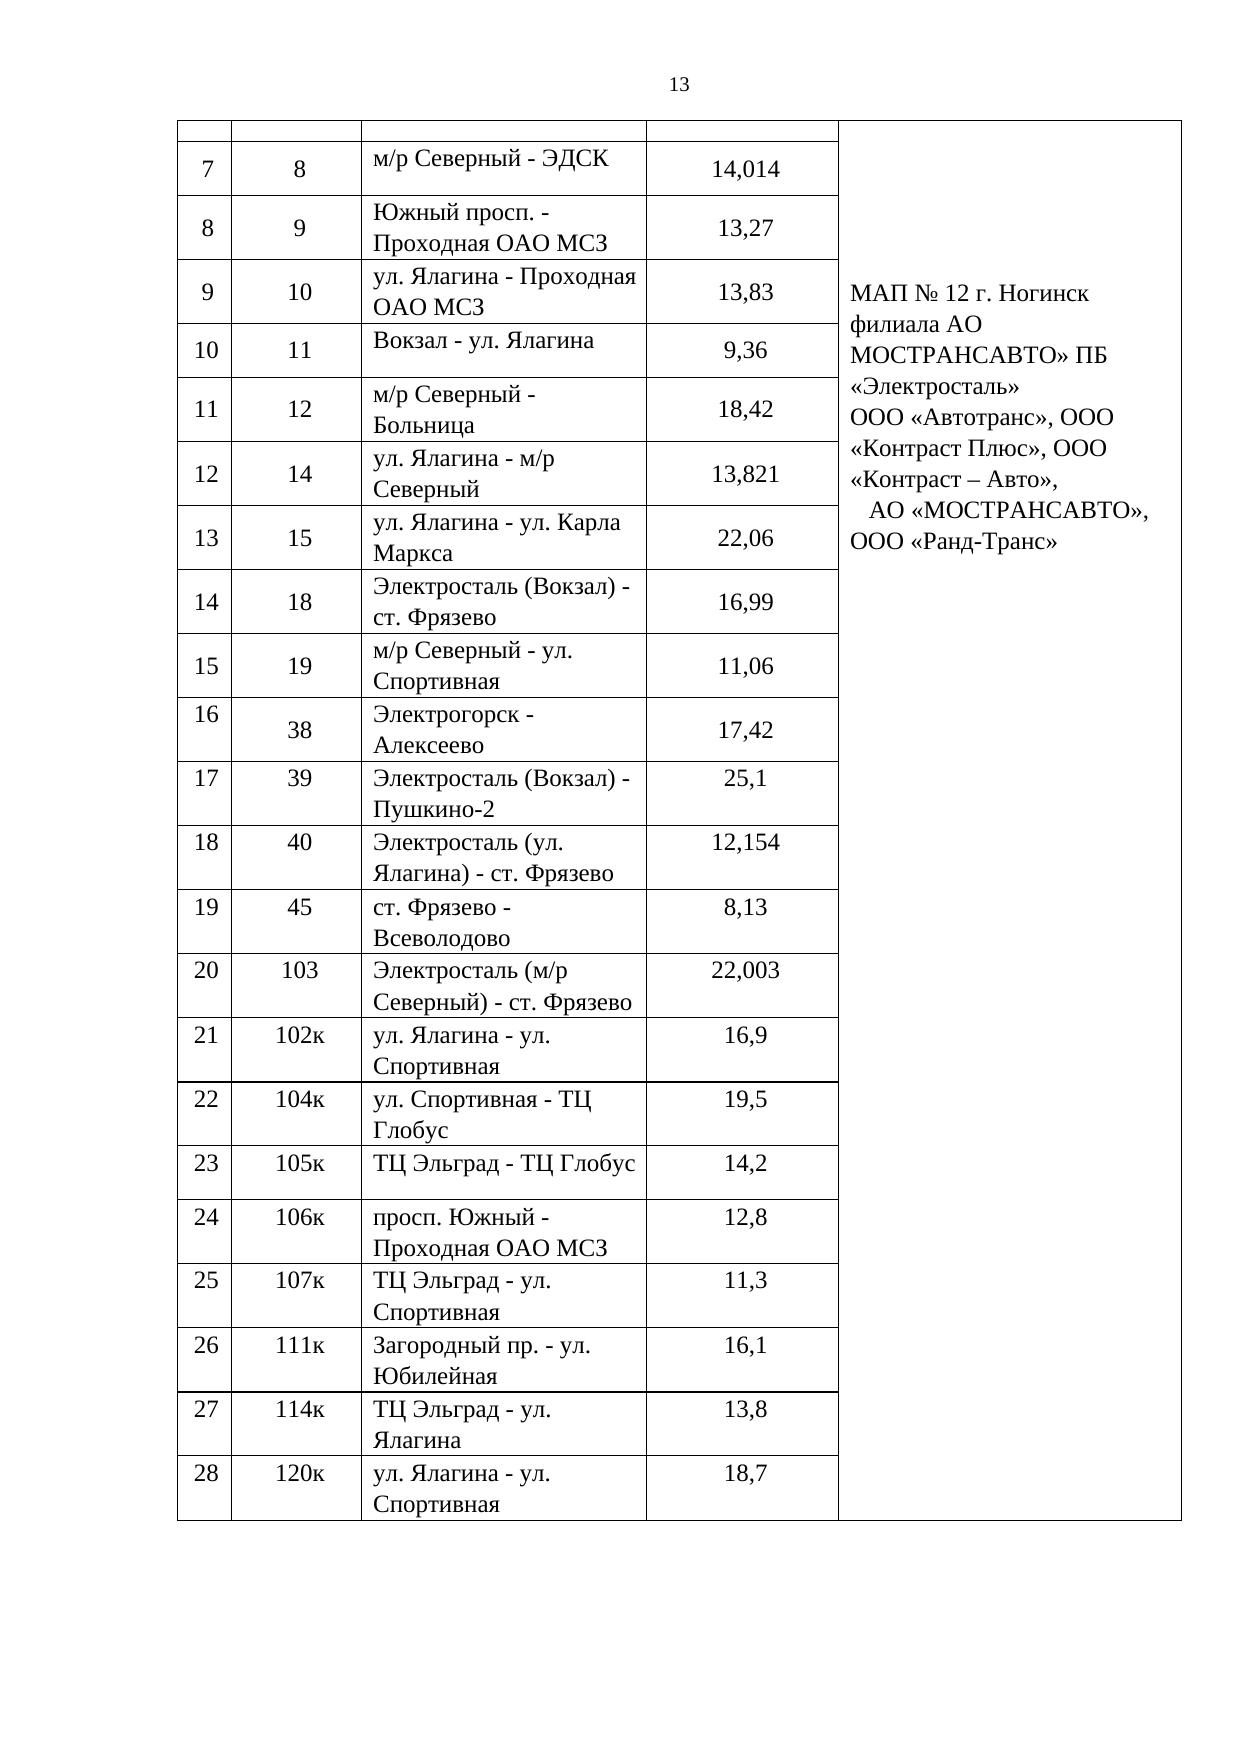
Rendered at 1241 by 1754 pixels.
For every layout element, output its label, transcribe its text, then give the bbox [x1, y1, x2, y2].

table_cell просп. Южный - Проходная ОАО МСЗ [362, 1200, 646, 1263]
table_cell ул. Ялагина - Проходная ОАО МСЗ [362, 260, 646, 323]
table_cell 45 [232, 890, 361, 953]
table_cell 106к [232, 1200, 361, 1263]
table_cell 12,8 [647, 1200, 838, 1263]
table_cell 120к [232, 1456, 361, 1519]
table_cell 13,8 [647, 1393, 838, 1455]
table_cell 8 [178, 196, 231, 259]
table_cell 28 [178, 1456, 231, 1519]
table_cell ул. Ялагина - м/р Северный [362, 442, 646, 505]
table_cell Электросталь (м/р Северный) - ст. Фрязево [362, 954, 646, 1017]
table_cell 13,83 [647, 260, 838, 323]
table_cell ТЦ Эльград - ул. Ялагина [362, 1393, 646, 1455]
table_cell 9,36 [647, 324, 838, 377]
table_cell 14,014 [647, 142, 838, 195]
table_cell 18,42 [647, 378, 838, 441]
table_cell 102к [232, 1018, 361, 1081]
table_cell 6 [178, 121, 231, 141]
table_cell 10 [232, 260, 361, 323]
table_cell Вокзал - ул. Ялагина [362, 324, 646, 377]
table_cell 22,06 [647, 506, 838, 569]
table_cell ул. Ялагина - ул. Спортивная [362, 1456, 646, 1519]
table_cell 27,0 [647, 121, 838, 141]
table_cell ТЦ Эльград - ул. Спортивная [362, 1264, 646, 1327]
table_cell 24 [178, 1200, 231, 1263]
table_cell ст. Фрязево - Всеволодово [362, 890, 646, 953]
table_cell 18 [178, 826, 231, 889]
table_cell 17 [178, 762, 231, 825]
table_cell 18 [232, 570, 361, 633]
table_cell 17,42 [647, 698, 838, 761]
table_cell 26 [178, 1328, 231, 1391]
table_cell 18,7 [647, 1456, 838, 1519]
table_cell 22 [178, 1083, 231, 1145]
table_cell 8,13 [647, 890, 838, 953]
table_cell 12 [232, 378, 361, 441]
table_cell ул. Ялагина - ул. Спортивная [362, 1018, 646, 1081]
table_cell 9 [178, 260, 231, 323]
table_cell 19,5 [647, 1083, 838, 1145]
table_cell 114к [232, 1393, 361, 1455]
table_cell Южный просп. - Проходная ОАО МСЗ [362, 196, 646, 259]
table_cell 13,27 [647, 196, 838, 259]
table_cell 105к [232, 1146, 361, 1199]
table_cell 7 [178, 142, 231, 195]
table_cell 14,2 [647, 1146, 838, 1199]
table_cell 107к [232, 1264, 361, 1327]
table_cell 7 [232, 121, 361, 141]
table_cell 16,99 [647, 570, 838, 633]
table_cell 10 [178, 324, 231, 377]
table_cell ул. Ялагина - ул. Карла Маркса [362, 506, 646, 569]
table_cell 20 [178, 954, 231, 1017]
table_cell ТЦ Эльград - ТЦ Глобус [362, 1146, 646, 1199]
table_cell 11 [232, 324, 361, 377]
table_cell 22,003 [647, 954, 838, 1017]
table_cell 19 [178, 890, 231, 953]
table_cell 15 [232, 506, 361, 569]
table_cell 11,3 [647, 1264, 838, 1327]
table_cell 38 [232, 698, 361, 761]
table_cell Электросталь (Вокзал) - Пушкино-2 [362, 762, 646, 825]
table_cell Электросталь (Вокзал) - ст. Фрязево [362, 570, 646, 633]
table_cell 11,06 [647, 634, 838, 697]
table_cell 9 [232, 196, 361, 259]
table_cell 15 [178, 634, 231, 697]
table_cell Электросталь (ул. Ялагина) - ст. Фрязево [362, 826, 646, 889]
table_cell 19 [232, 634, 361, 697]
table_cell Электрогорск - Алексеево [362, 698, 646, 761]
table_cell 21 [178, 1018, 231, 1081]
table_cell 11 [178, 378, 231, 441]
table_cell 23 [178, 1146, 231, 1199]
table_cell 12 [178, 442, 231, 505]
table_cell м/р Северный - ЭДСК [362, 142, 646, 195]
table_cell 8 [232, 142, 361, 195]
table_cell 25 [178, 1264, 231, 1327]
table_cell 13 [178, 506, 231, 569]
table_cell 104к [232, 1083, 361, 1145]
table_cell ул. Спортивная - ТЦ Глобус [362, 1083, 646, 1145]
table_cell 16 [178, 698, 231, 761]
table_cell 16,1 [647, 1328, 838, 1391]
table_cell 16,9 [647, 1018, 838, 1081]
table_cell 25,1 [647, 762, 838, 825]
table_cell 39 [232, 762, 361, 825]
table_cell м/р Северный - Больница [362, 378, 646, 441]
table_cell 13,821 [647, 442, 838, 505]
table_cell 103 [232, 954, 361, 1017]
table_cell 12,154 [647, 826, 838, 889]
table_cell м/р Северный - ул. Спортивная [362, 634, 646, 697]
table_cell Загородный пр. - ул. Юбилейная [362, 1328, 646, 1391]
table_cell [362, 121, 646, 141]
table_cell 14 [178, 570, 231, 633]
table_cell 111к [232, 1328, 361, 1391]
table_cell 14 [232, 442, 361, 505]
table_cell 27 [178, 1393, 231, 1455]
table_cell 40 [232, 826, 361, 889]
